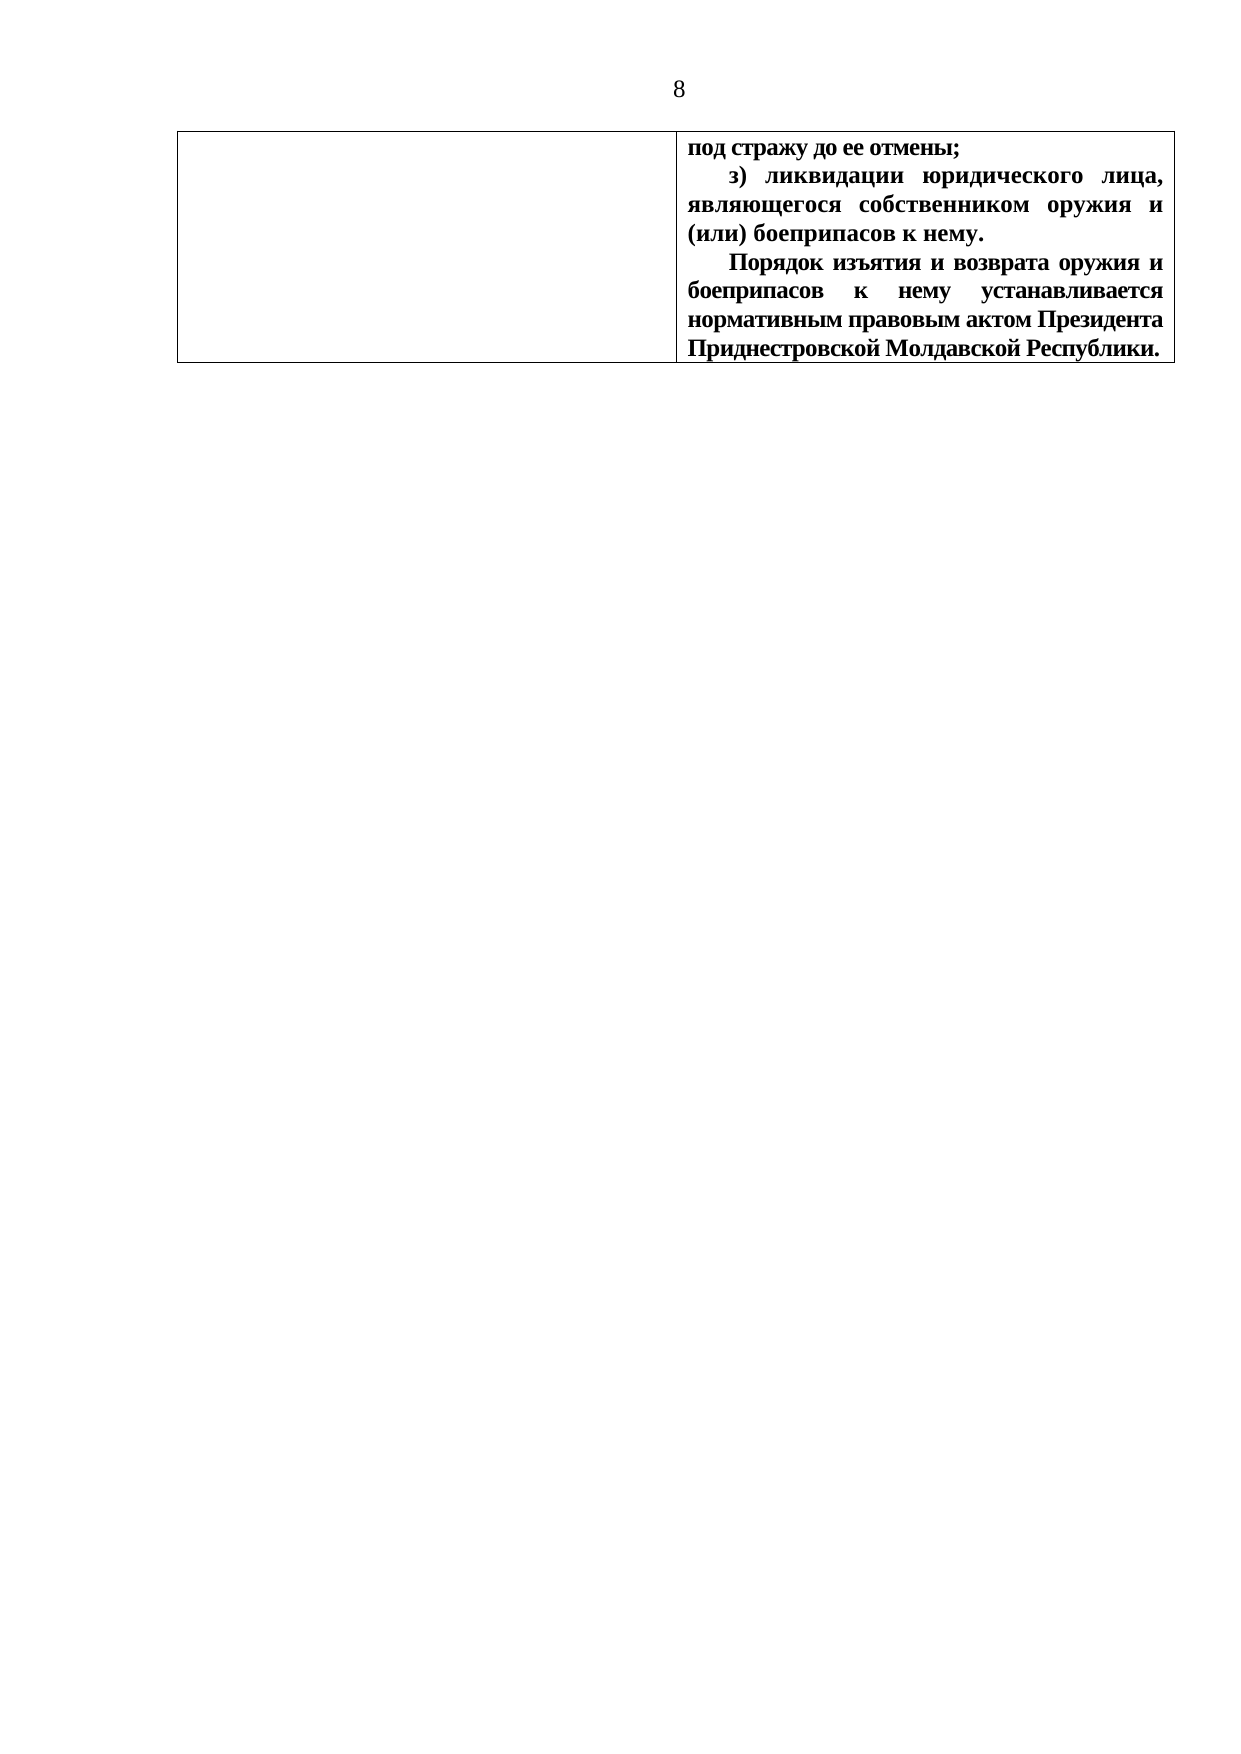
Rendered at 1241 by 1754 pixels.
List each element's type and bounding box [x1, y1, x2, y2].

table_cell [677, 132, 1174, 362]
table_cell [178, 132, 676, 362]
